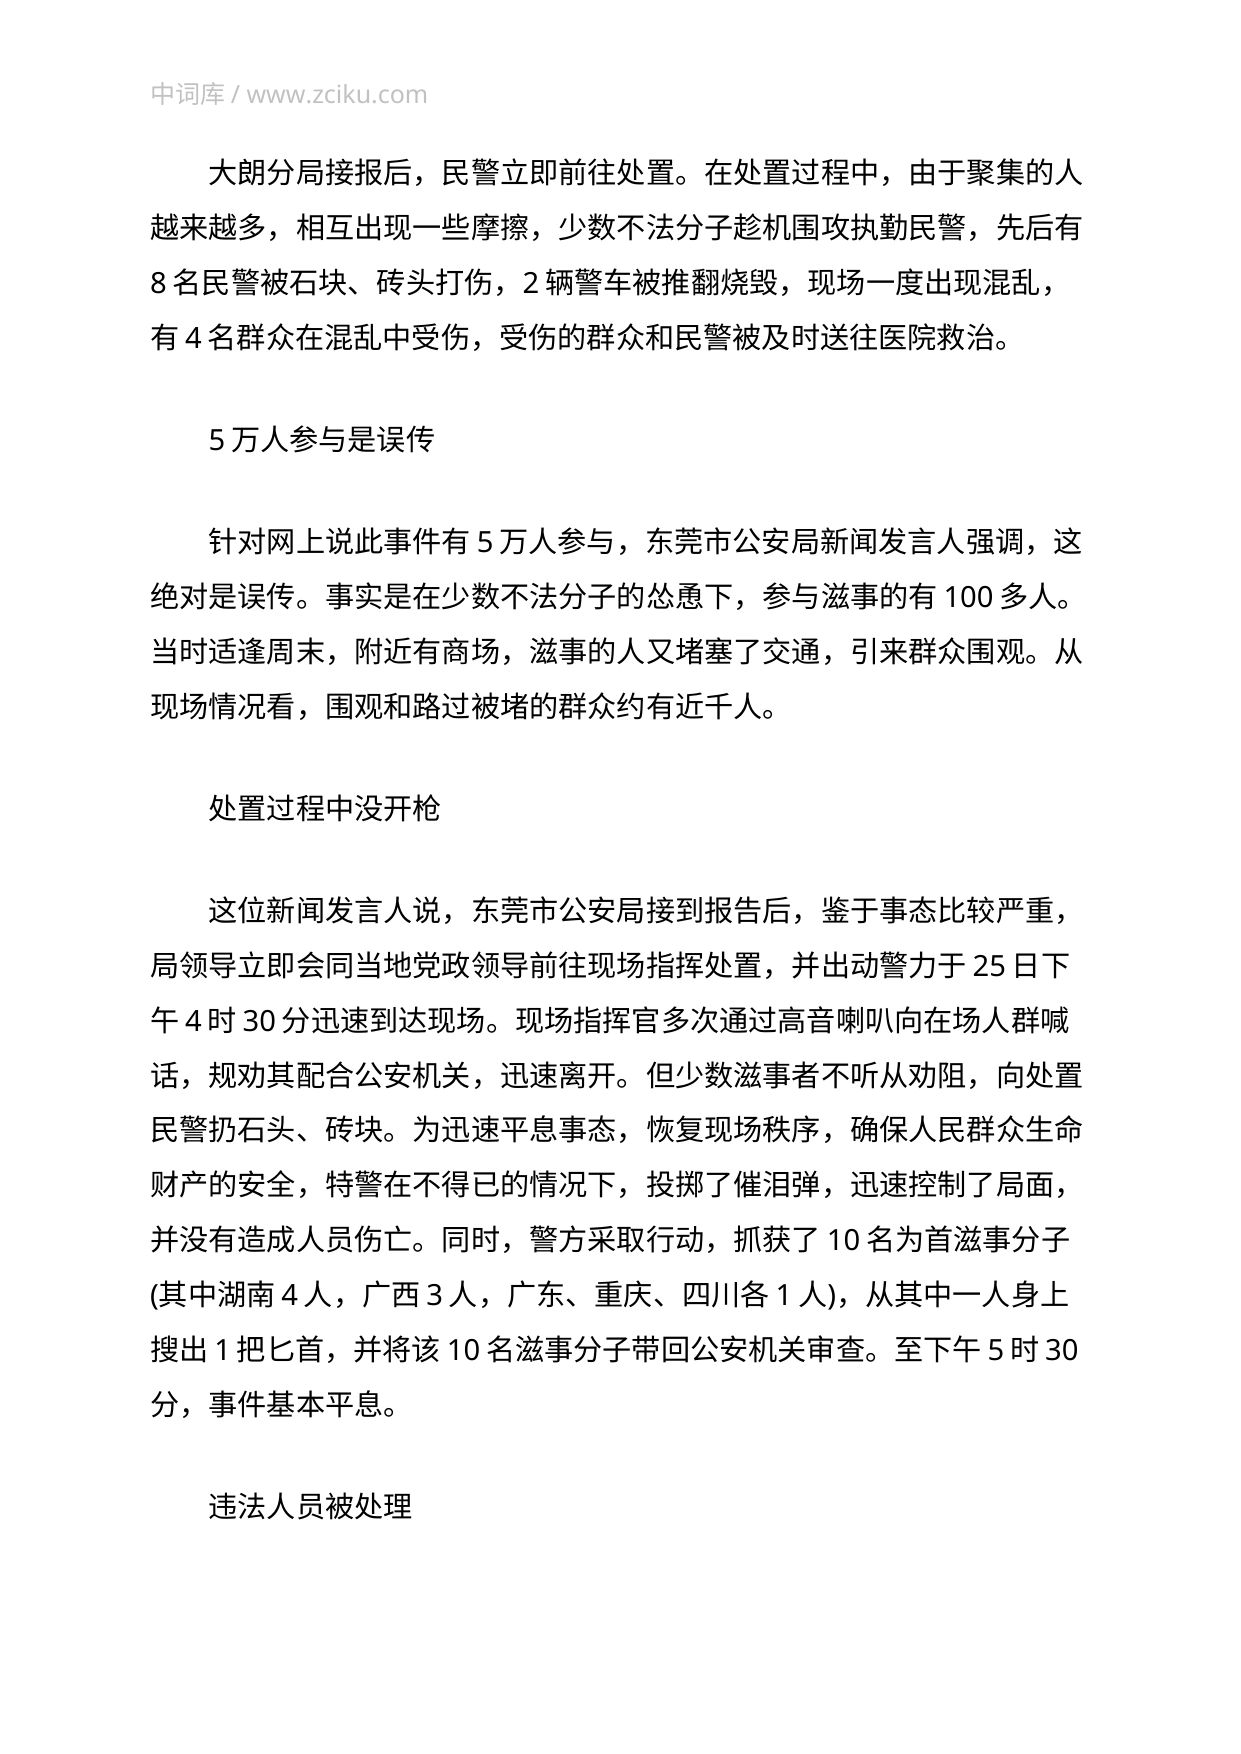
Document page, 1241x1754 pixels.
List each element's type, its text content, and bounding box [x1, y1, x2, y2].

text 违法人员被处理 [150, 1483, 1090, 1526]
text 针对网上说此事件有5万人参与，东莞市公安局新闻发言人强调，这绝对是误传。事实是在少数不法分子的怂恿下，参与滋事的有100多人。当时适逢周末，附近有商场，滋事的人又堵塞了交通，引来群众围观。从现场情况看，围观和路过被堵的群众约有近千人。 [150, 519, 1090, 726]
text 5万人参与是误传 [150, 417, 1090, 459]
text 处置过程中没开枪 [150, 785, 1090, 828]
text 大朗分局接报后，民警立即前往处置。在处置过程中，由于聚集的人越来越多，相互出现一些摩擦，少数不法分子趁机围攻执勤民警，先后有8名民警被石块、砖头打伤，2辆警车被推翻烧毁，现场一度出现混乱，有4名群众在混乱中受伤，受伤的群众和民警被及时送往医院救治。 [150, 150, 1090, 357]
text 这位新闻发言人说，东莞市公安局接到报告后，鉴于事态比较严重，局领导立即会同当地党政领导前往现场指挥处置，并出动警力于25日下午4时30分迅速到达现场。现场指挥官多次通过高音喇叭向在场人群喊话，规劝其配合公安机关，迅速离开。但少数滋事者不听从劝阻，向处置民警扔石头、砖块。为迅速平息事态，恢复现场秩序，确保人民群众生命财产的安全，特警在不得已的情况下，投掷了催泪弹，迅速控制了局面，并没有造成人员伤亡。同时，警方采取行动，抓获了10名为首滋事分子(其中湖南4人，广西3人，广东、重庆、四川各1人)，从其中一人身上搜出1把匕首，并将该10名滋事分子带回公安机关审查。至下午5时30分，事件基本平息。 [150, 887, 1090, 1424]
